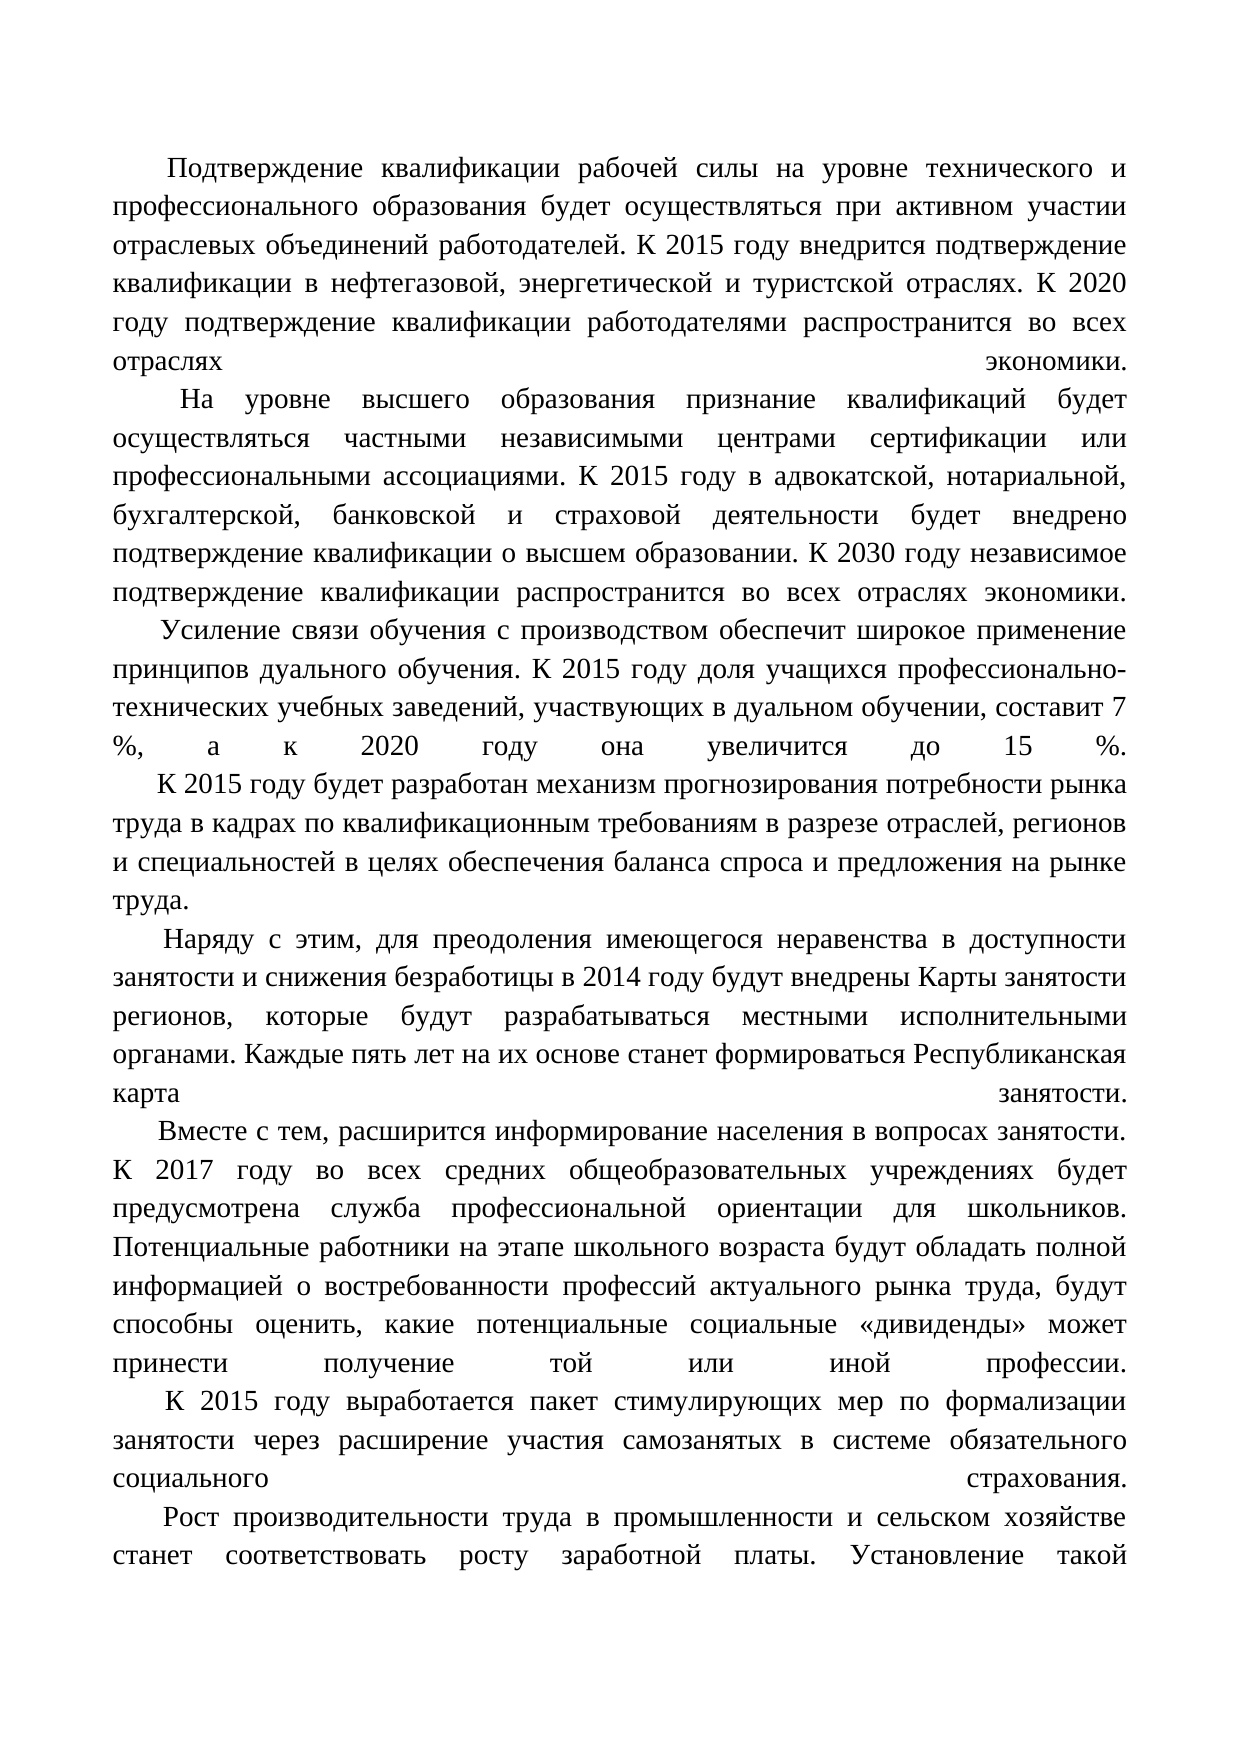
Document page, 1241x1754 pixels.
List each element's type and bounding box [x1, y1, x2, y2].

text [112, 150, 1128, 1571]
